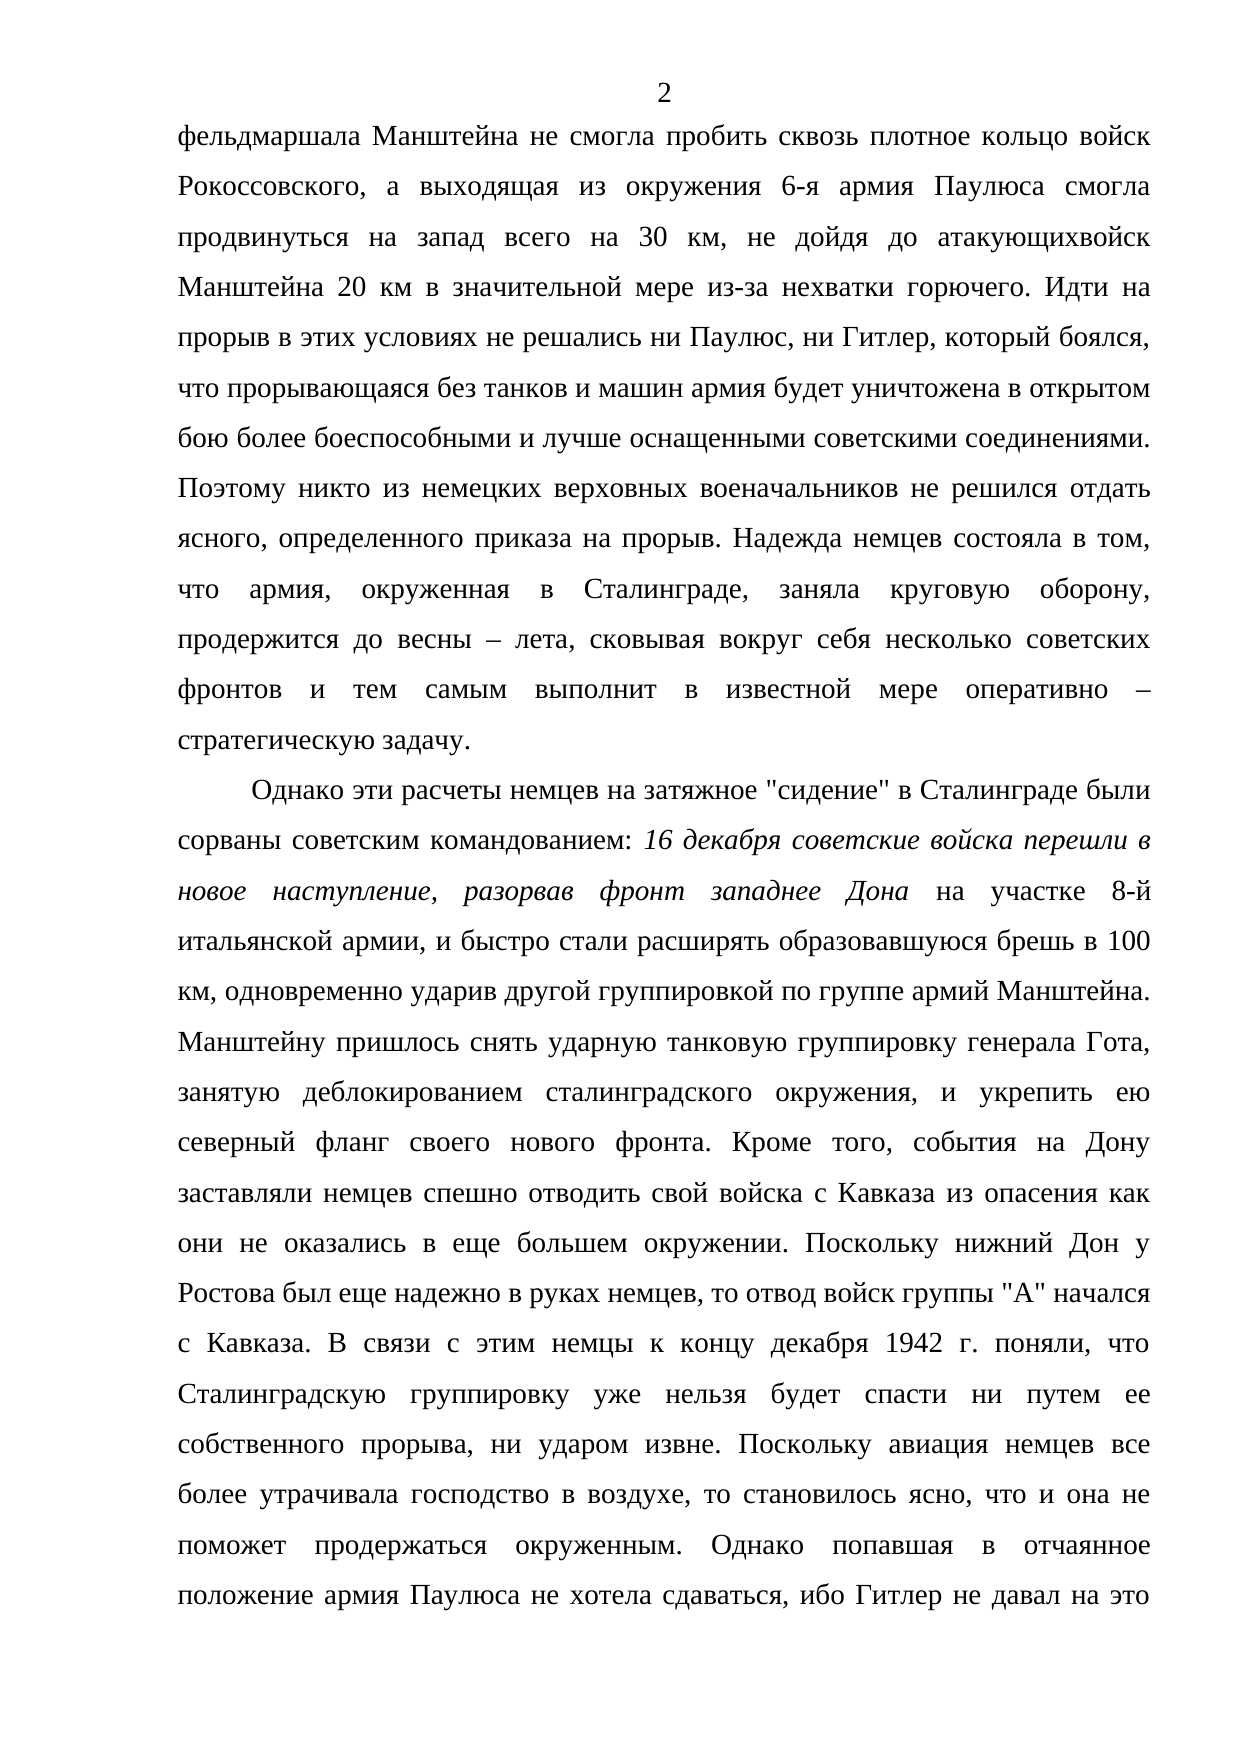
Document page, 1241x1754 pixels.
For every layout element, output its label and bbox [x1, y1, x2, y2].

text [177, 118, 1152, 755]
text [177, 772, 1152, 1611]
